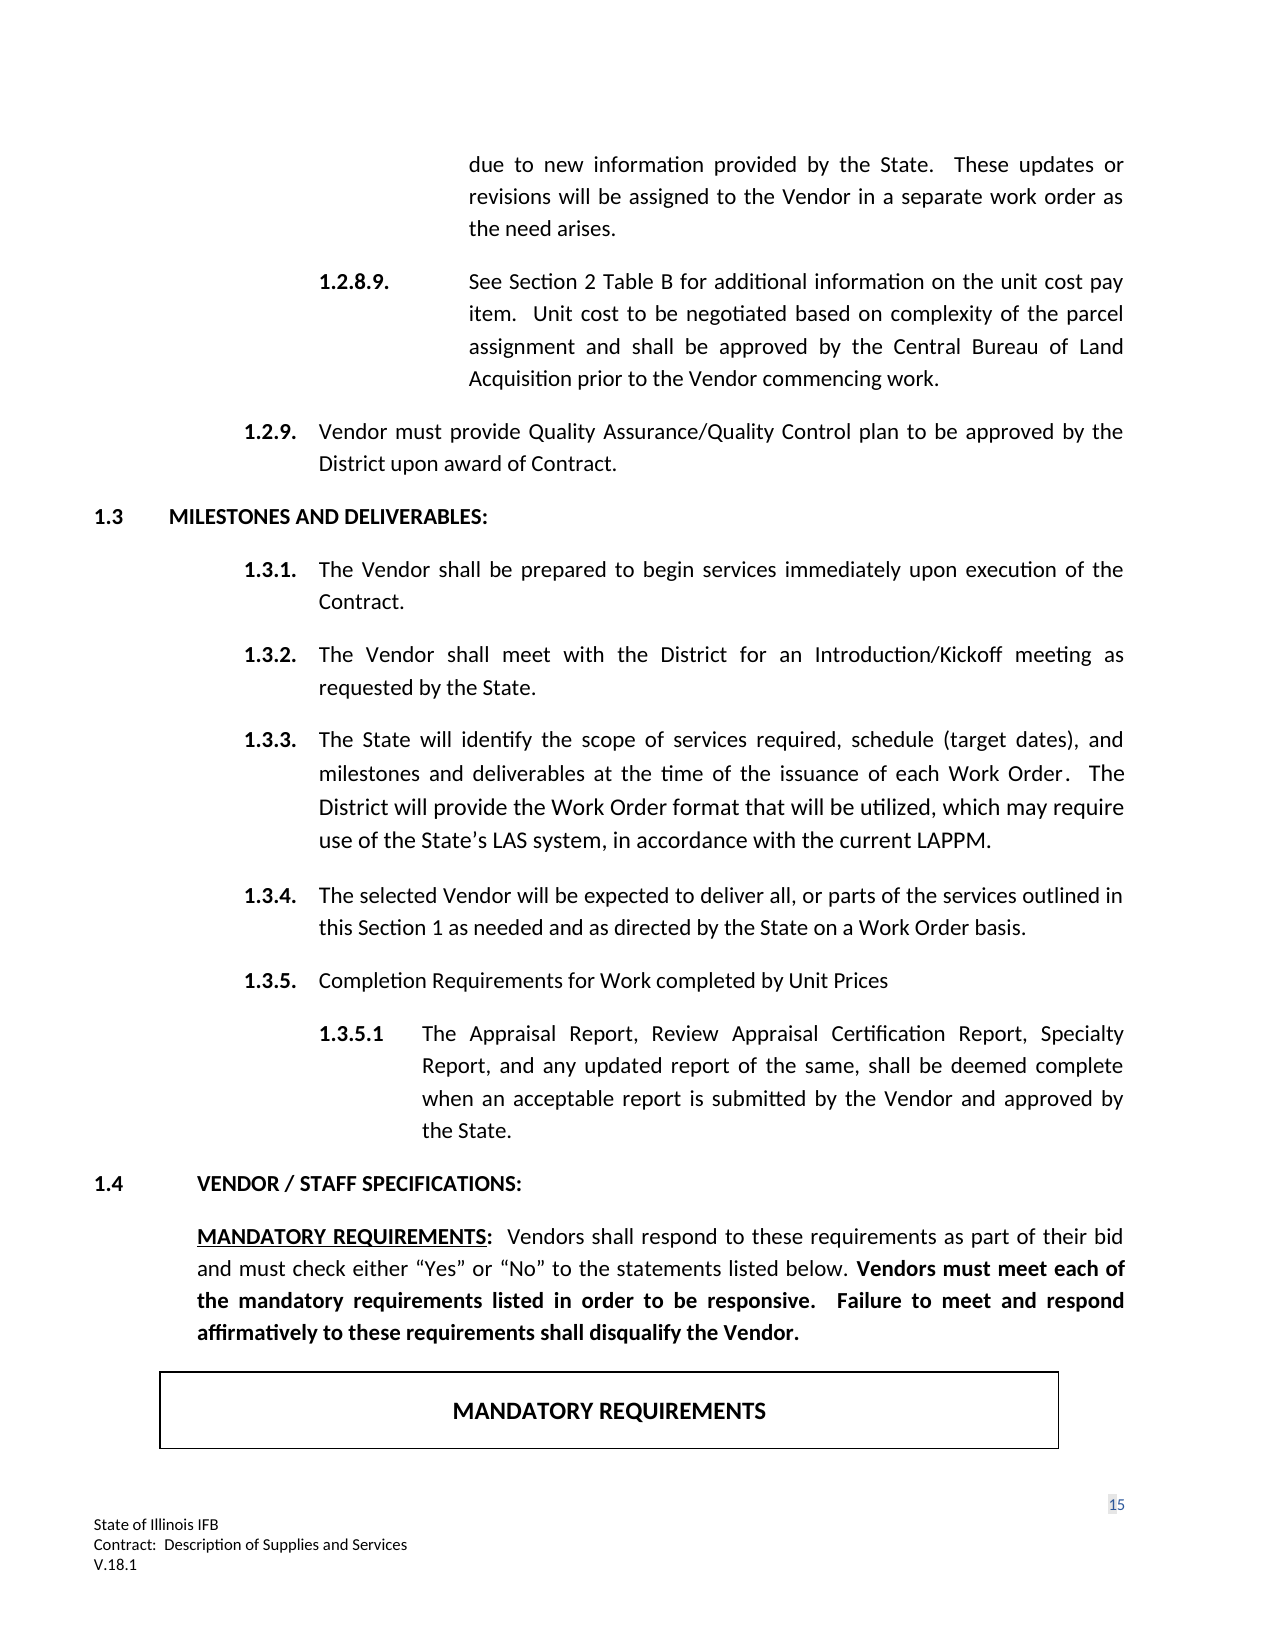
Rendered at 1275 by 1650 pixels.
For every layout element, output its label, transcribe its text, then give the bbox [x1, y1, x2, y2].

list Vendor must provide Quality Assurance/Quality Control plan to be approved by the District upon award of Contract. [244, 417, 1125, 477]
list 1.4 VENDOR / STAFF SPECIFICATIONS: [94, 1169, 1125, 1197]
table_header MANDATORY REQUIREMENTS [161, 1373, 1058, 1448]
list The Vendor shall meet with the District for an Introduction/Kickoff meeting as requested by the State. [244, 640, 1125, 701]
list The Vendor shall be prepared to begin services immediately upon execution of the Contract. [244, 555, 1125, 615]
list See Section 2 Table B for additional information on the unit cost pay item. Unit cost to be negotiated based on complexity of the parcel assignment and shall be approved by the Central Bureau of Land Acquisition prior to the Vendor commencing work. [319, 267, 1125, 392]
list The selected Vendor will be expected to deliver all, or parts of the services outlined in this Section 1 as needed and as directed by the State on a Work Order basis. [244, 880, 1125, 941]
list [319, 150, 1125, 242]
list The State will identify the scope of services required, schedule (target dates), and milestones and deliverables at the time of the issuance of each Work Order. The District will provide the Work Order format that will be utilized, which may require use of the State’s LAS system, in accordance with the current LAPPM. [244, 726, 1125, 854]
list MANDATORY REQUIREMENTS: Vendors shall respond to these requirements as part of their bid and must check either “Yes” or “No” to the statements listed below. Vendors must meet each of the mandatory requirements listed in order to be responsive. Failure to meet and respond affirmatively to these requirements shall disqualify the Vendor. [197, 1222, 1125, 1346]
text 1.3 MILESTONES AND DELIVERABLES: [94, 502, 1125, 530]
list Completion Requirements for Work completed by Unit Prices [244, 966, 1125, 994]
list 1.3.5.1 The Appraisal Report, Review Appraisal Certification Report, Specialty Report, and any updated report of the same, shall be deemed complete when an acceptable report is submitted by the Vendor and approved by the State. [319, 1019, 1125, 1144]
